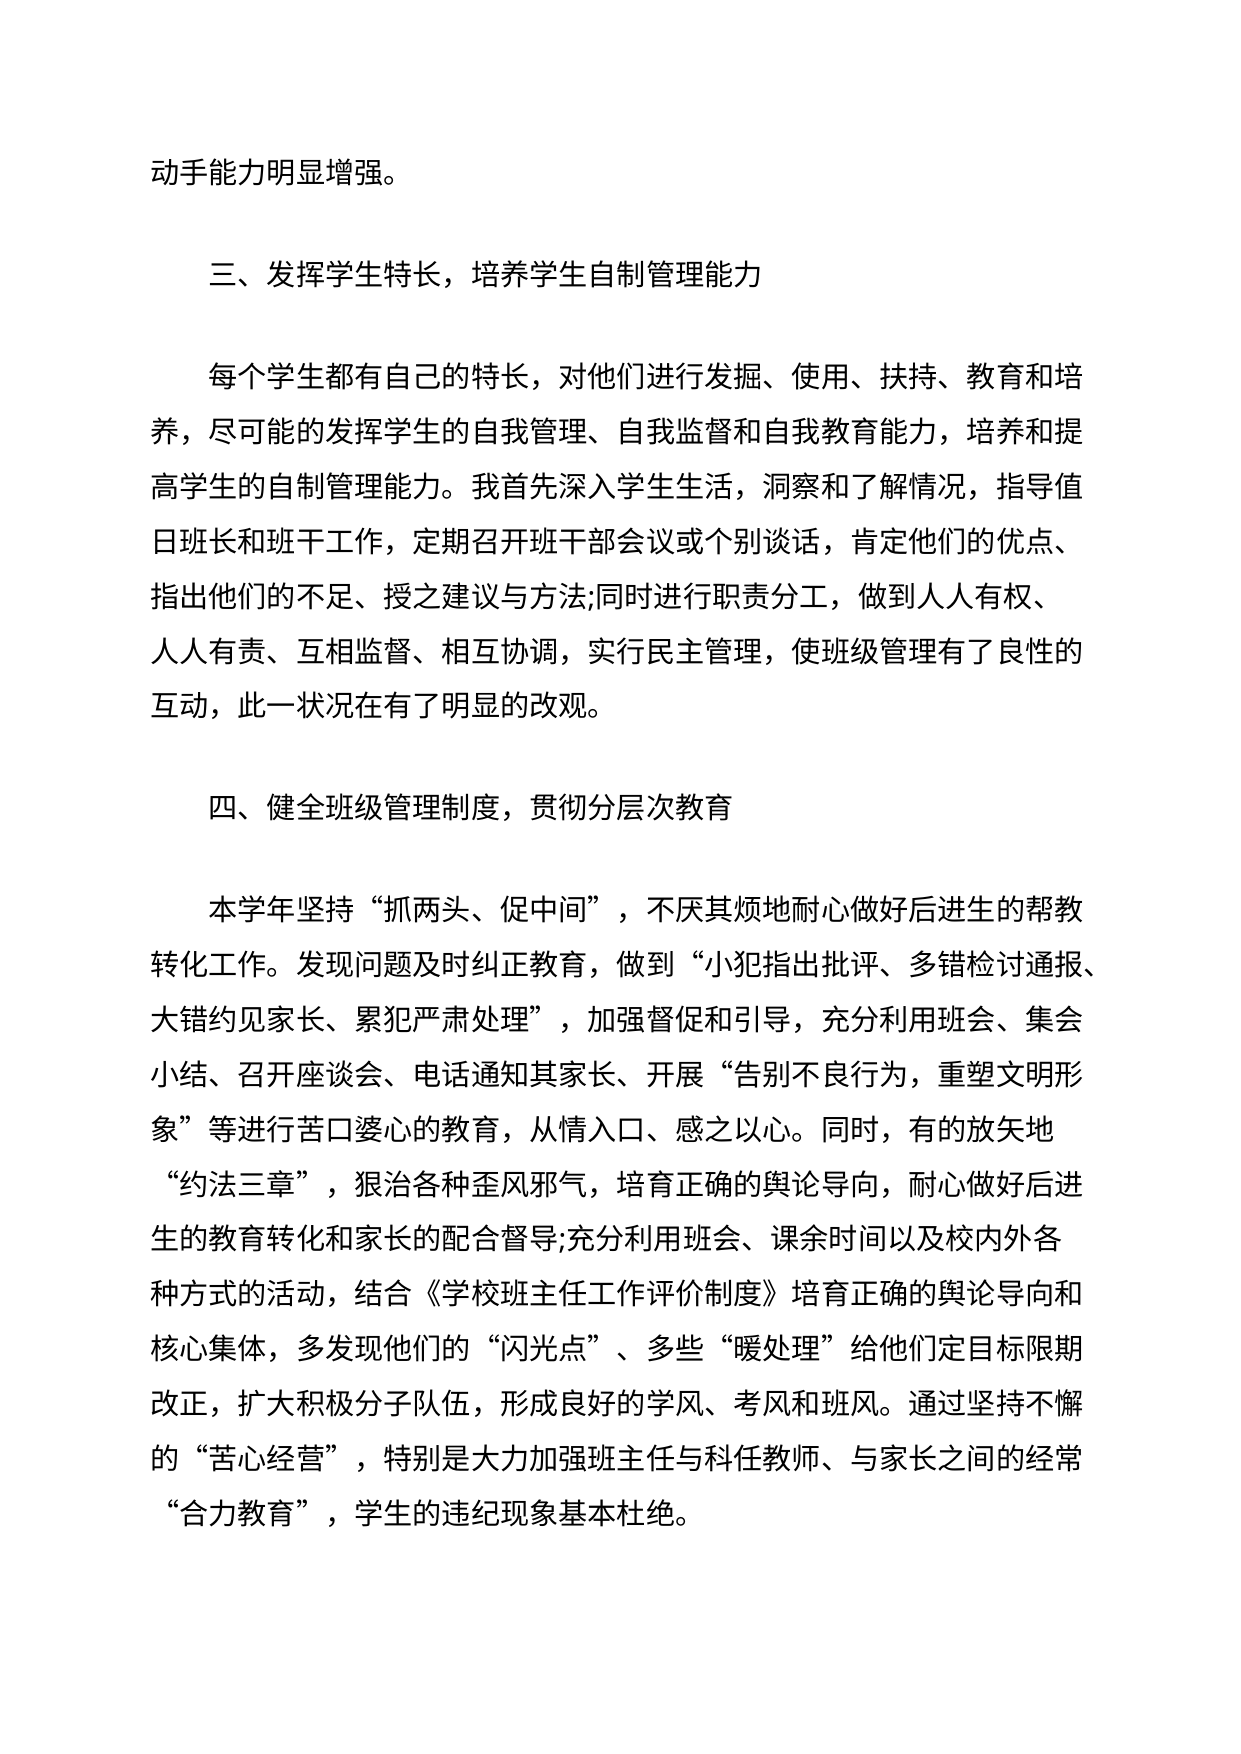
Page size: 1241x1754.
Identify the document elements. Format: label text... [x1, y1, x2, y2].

text 四、健全班级管理制度，贯彻分层次教育 [150, 785, 1090, 827]
text 三、发挥学生特长，培养学生自制管理能力 [150, 252, 1090, 294]
text 每个学生都有自己的特长，对他们进行发掘、使用、扶持、教育和培养，尽可能的发挥学生的自我管理、自我监督和自我教育能力，培养和提高学生的自制管理能力。我首先深入学生生活，洞察和了解情况，指导值日班长和班干工作，定期召开班干部会议或个别谈话，肯定他们的优点、指出他们的不足、授之建议与方法;同时进行职责分工，做到人人有权、人人有责、互相监督、相互协调，实行民主管理，使班级管理有了良性的互动，此一状况在有了明显的改观。 [150, 353, 1090, 725]
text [150, 150, 1090, 192]
text 本学年坚持“抓两头、促中间”，不厌其烦地耐心做好后进生的帮教转化工作。发现问题及时纠正教育，做到“小犯指出批评、多错检讨通报、大错约见家长、累犯严肃处理”，加强督促和引导，充分利用班会、集会小结、召开座谈会、电话通知其家长、开展“告别不良行为，重塑文明形象”等进行苦口婆心的教育，从情入口、感之以心。同时，有的放矢地“约法三章”，狠治各种歪风邪气，培育正确的舆论导向，耐心做好后进生的教育转化和家长的配合督导;充分利用班会、课余时间以及校内外各种方式的活动，结合《学校班主任工作评价制度》培育正确的舆论导向和核心集体，多发现他们的“闪光点”、多些“暖处理”给他们定目标限期改正，扩大积极分子队伍，形成良好的学风、考风和班风。通过坚持不懈的“苦心经营”，特别是大力加强班主任与科任教师、与家长之间的经常“合力教育”，学生的违纪现象基本杜绝。 [150, 887, 1090, 1533]
